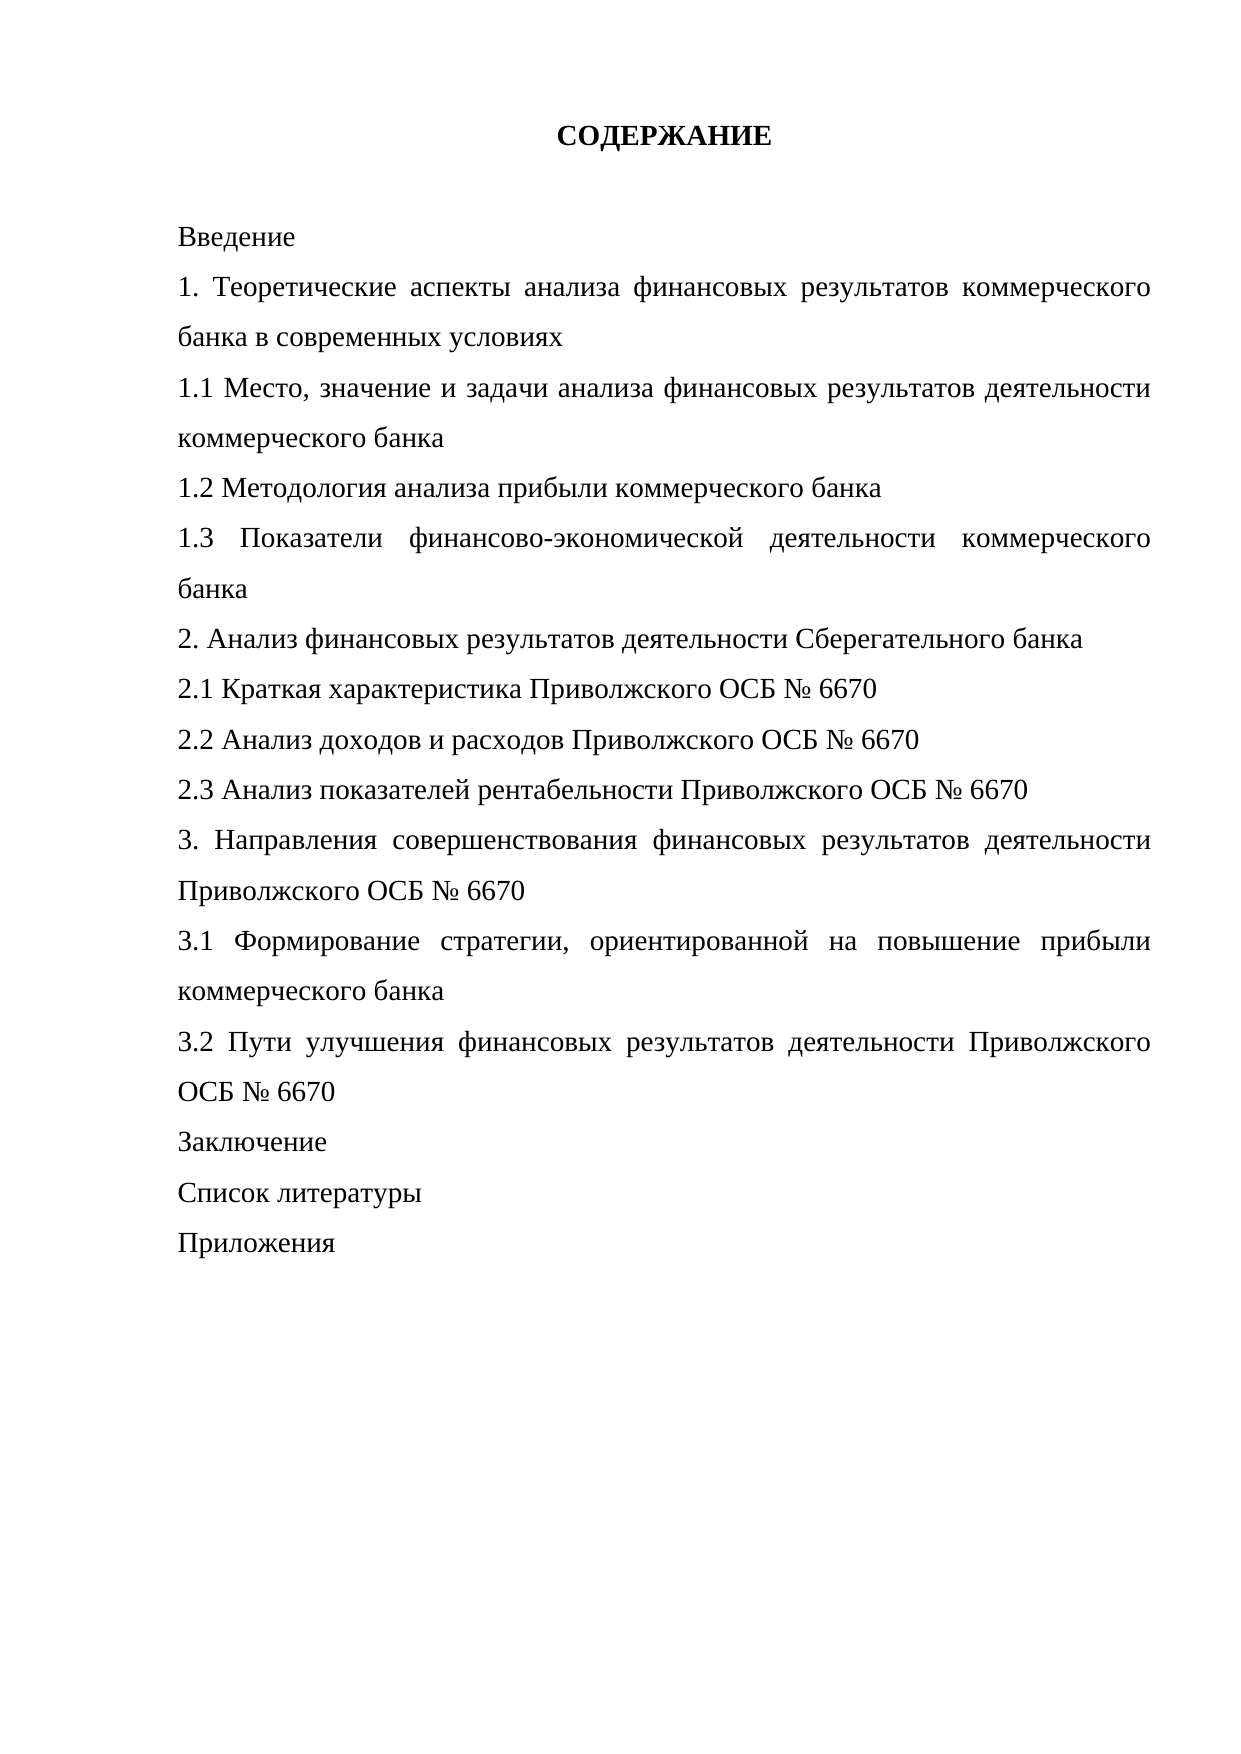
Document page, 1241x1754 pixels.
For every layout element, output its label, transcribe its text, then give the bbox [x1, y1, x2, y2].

text Приложения [177, 1225, 1152, 1258]
text 1.1 Место, значение и задачи анализа финансовых результатов деятельности коммерческого банка [177, 370, 1152, 453]
text 2.2 Анализ доходов и расходов Приволжского ОСБ № 6670 [177, 722, 1152, 755]
text Заключение [177, 1124, 1152, 1158]
text 3.1 Формирование стратегии, ориентированной на повышение прибыли коммерческого банка [177, 923, 1152, 1007]
text Список литературы [177, 1175, 1152, 1208]
text 2.3 Анализ показателей рентабельности Приволжского ОСБ № 6670 [177, 772, 1152, 806]
text Содержание [177, 118, 1152, 152]
text 1. Теоретические аспекты анализа финансовых результатов коммерческого банка в современных условиях [177, 269, 1152, 353]
text 3.2 Пути улучшения финансовых результатов деятельности Приволжского ОСБ № 6670 [177, 1024, 1152, 1108]
text Введение [177, 219, 1152, 252]
text 3. Направления совершенствования финансовых результатов деятельности Приволжского ОСБ № 6670 [177, 822, 1152, 906]
text 2. Анализ финансовых результатов деятельности Сберегательного банка [177, 621, 1152, 655]
text 2.1 Краткая характеристика Приволжского ОСБ № 6670 [177, 672, 1152, 705]
text 1.3 Показатели финансово-экономической деятельности коммерческого банка [177, 521, 1152, 604]
text 1.2 Методология анализа прибыли коммерческого банка [177, 470, 1152, 504]
